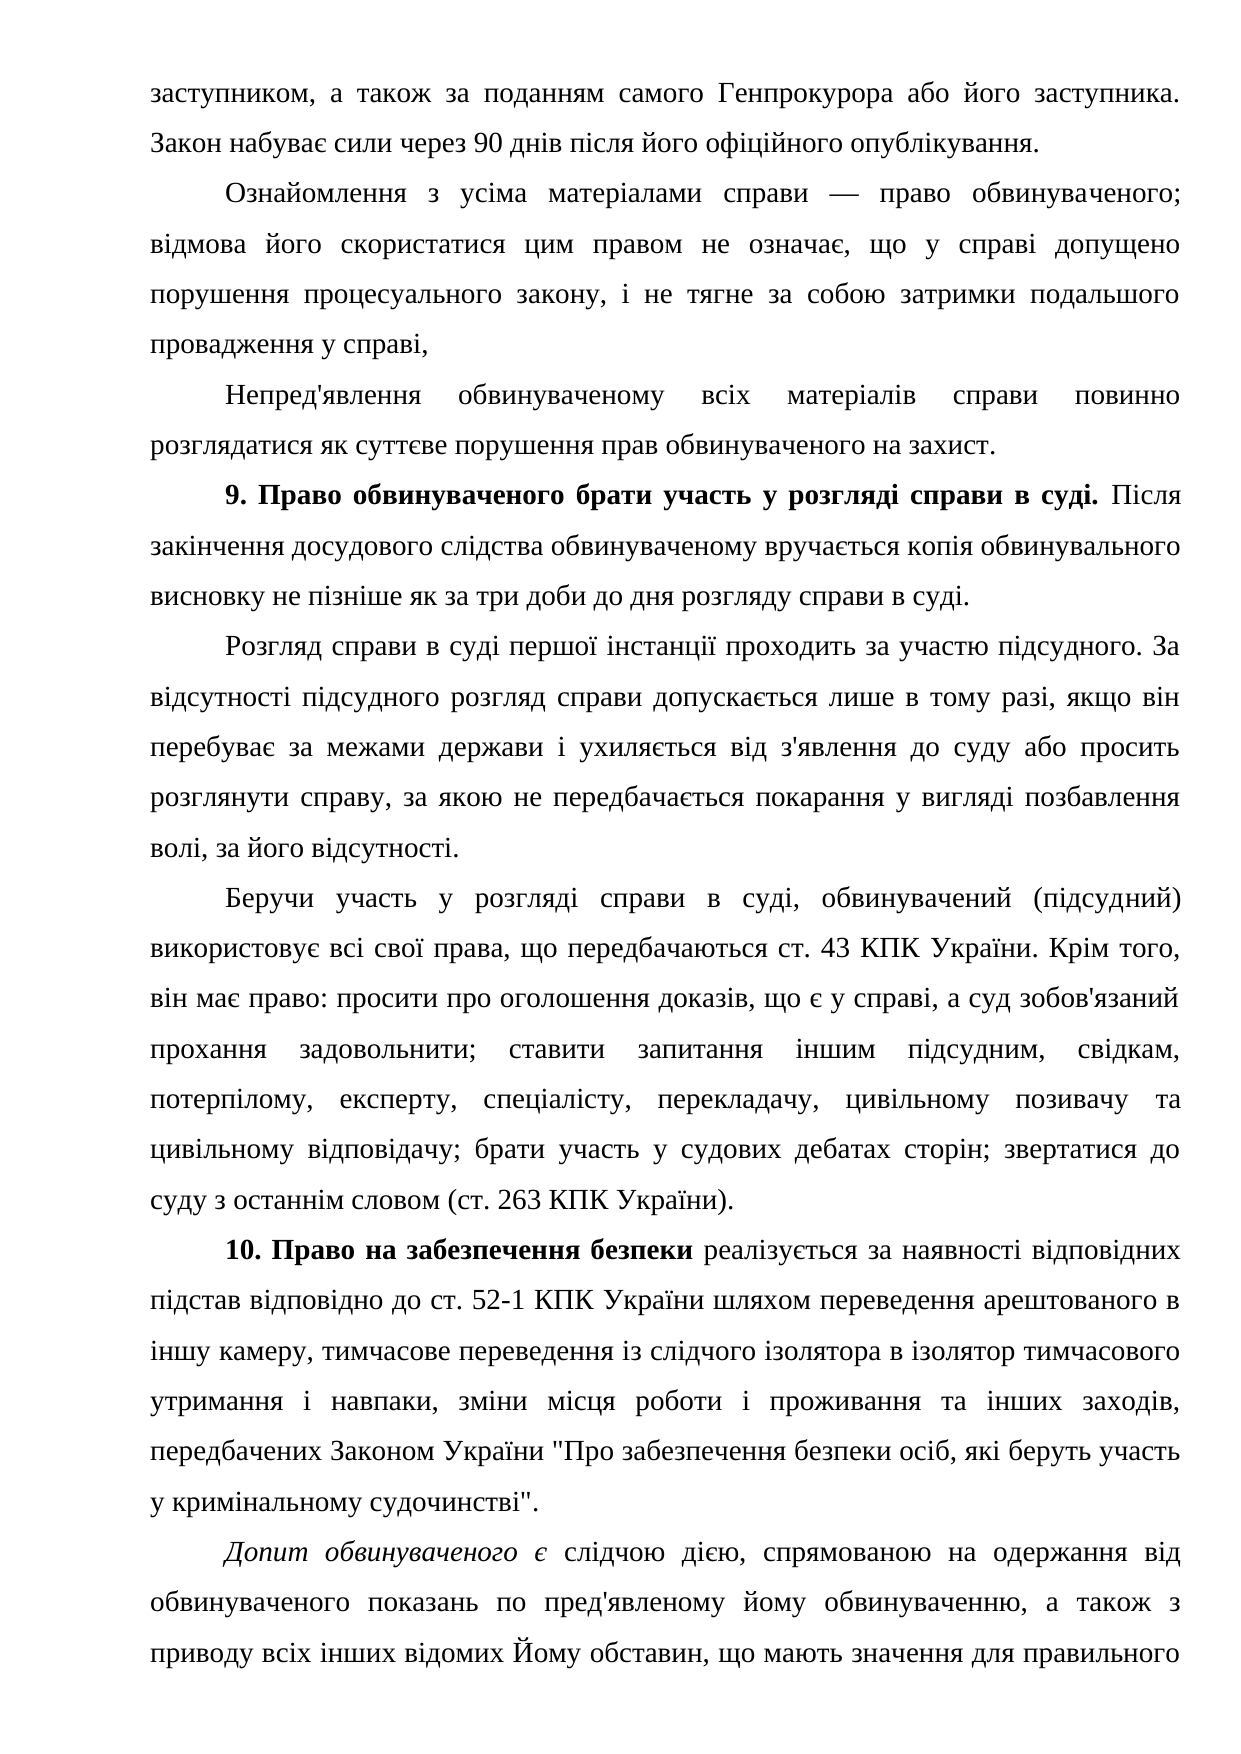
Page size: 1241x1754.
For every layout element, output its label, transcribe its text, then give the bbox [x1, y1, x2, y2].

text 9. Право обвинуваченого брати участь у розгляді справи в суді. Після закінчення досудового слідства обвинуваченому вручається копія обвинувального висновку не пізніше як за три доби до дня розгляду справи в суді. [150, 477, 1181, 612]
text 10. Право на забезпечення безпеки реалізується за наявності відповідних підстав відповідно до ст. 52-1 КПК України шляхом переведення арештованого в іншу камеру, тимчасове переведення із слідчого ізолятора в ізолятор тимчасового утримання і навпаки, зміни місця роботи і проживання та інших заходів, передбачених Законом України "Про забезпечення безпеки осіб, які беруть участь у кримінальному судочинстві". [150, 1232, 1181, 1517]
text Ознайомлення з усіма матеріалами справи — право обвинуваченого; відмова його скористатися цим правом не означає, що у справі допущено порушення процесуального закону, і не тягне за собою затримки подальшого провадження у справі, [150, 176, 1181, 360]
text Розгляд справи в суді першої інстанції проходить за участю підсудного. За відсутності підсудного розгляд справи допускається лише в тому разі, якщо він перебуває за межами держави і ухиляється від з'явлення до суду або просить розглянути справу, за якою не передбачається покарання у вигляді позбавлення волі, за його відсутності. [150, 628, 1181, 863]
text Непред'явлення обвинуваченому всіх матеріалів справи повинно розглядатися як суттєве порушення прав обвинуваченого на захист. [150, 377, 1181, 461]
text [150, 75, 1181, 159]
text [150, 1534, 1181, 1668]
text Беручи участь у розгляді справи в суді, обвинувачений (підсудний) використовує всі свої права, що передбачаються ст. 43 КПК України. Крім того, він має право: просити про оголошення доказів, що є у справі, а суд зобов'язаний прохання задовольнити; ставити запитання іншим підсудним, свідкам, потерпілому, експерту, спеціалісту, перекладачу, цивільному позивачу та цивільному відповідачу; брати участь у судових дебатах сторін; звертатися до суду з останнім словом (ст. 263 КПК України). [150, 880, 1181, 1215]
